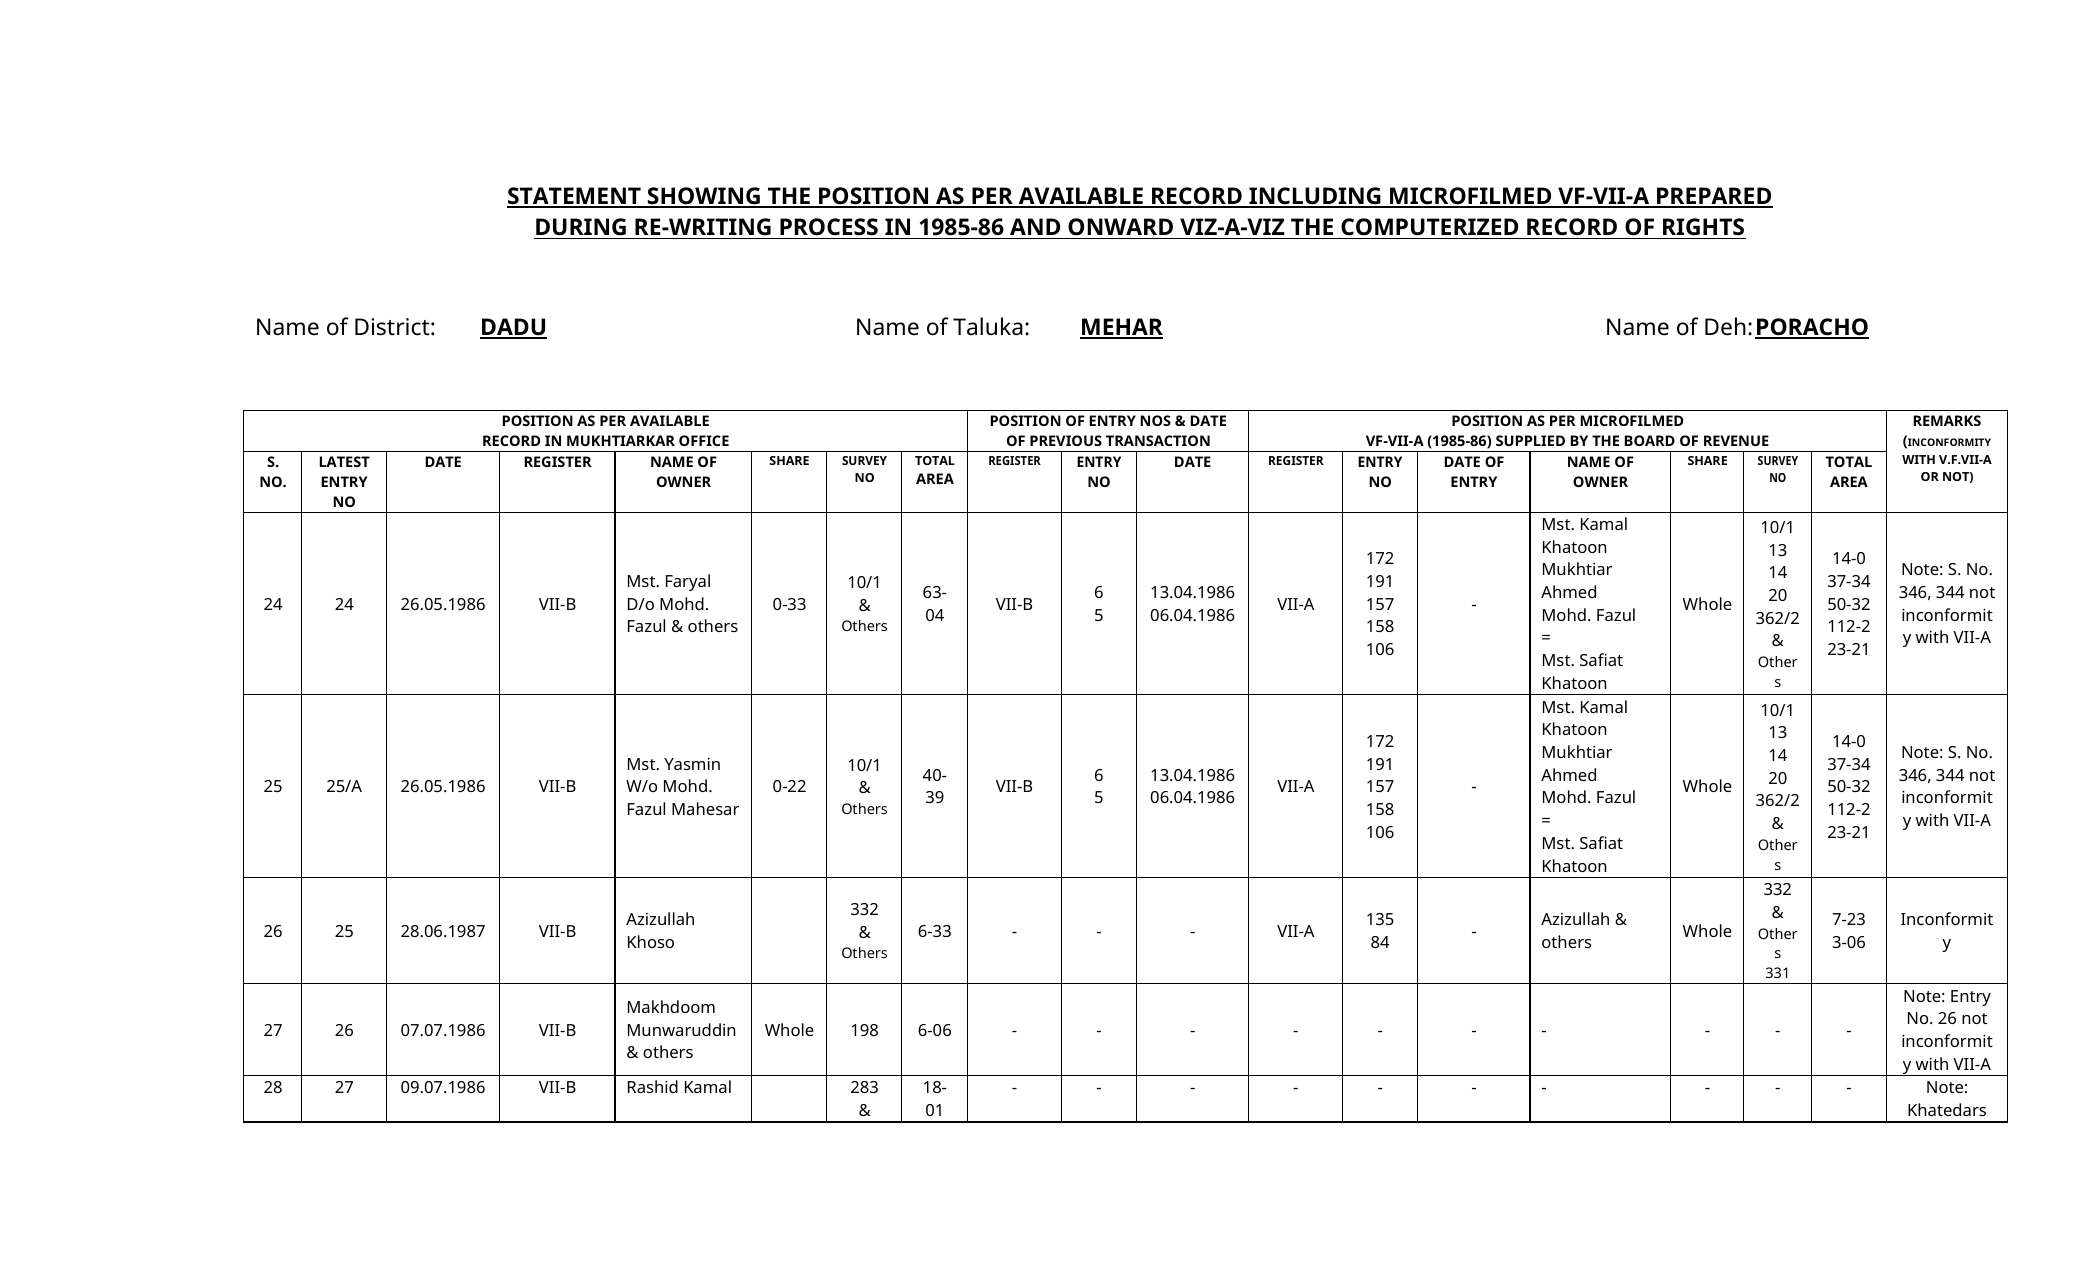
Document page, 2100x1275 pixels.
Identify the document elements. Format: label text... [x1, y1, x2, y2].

table_cell NAME OF OWNER [616, 452, 751, 512]
table_cell 26 [302, 984, 386, 1075]
table_cell - [1812, 1076, 1886, 1121]
text DURING RE-WRITING PROCESS IN 1985-86 AND ONWARD VIZ-A-VIZ THE COMPUTERIZED RECORD OF RIGHTS [255, 211, 2025, 242]
table_cell 28.06.1987 [387, 878, 499, 983]
table_header POSITION OF ENTRY NOS & DATE OF PREVIOUS TRANSACTION [968, 411, 1248, 451]
table_cell Note: S. No. 346, 344 not inconformity with VII-A [1887, 695, 2007, 877]
table_cell DATE [1137, 452, 1248, 512]
table_cell Azizullah Khoso [616, 878, 751, 983]
table_cell - [1671, 1076, 1743, 1121]
table_cell VII-A [1249, 513, 1342, 694]
table_cell REGISTER [968, 452, 1061, 512]
table_cell 07.07.1986 [387, 984, 499, 1075]
table_cell [752, 878, 826, 983]
table_cell 27 [244, 984, 301, 1075]
text Name of District: DADU Name of Taluka: MEHAR Name of Deh: PORACHO [255, 311, 2025, 342]
table_cell 6-33 [902, 878, 967, 983]
table_cell - [1249, 984, 1342, 1075]
table_cell VII-B [968, 695, 1061, 877]
table_cell 63-04 [902, 513, 967, 694]
table_cell 14-0 37-34 50-32 112-2 23-21 [1812, 695, 1886, 877]
table_cell SURVEY NO [1744, 452, 1811, 512]
table_cell 10/1 13 14 20 362/2 & Others [1744, 513, 1811, 694]
table_cell REGISTER [500, 452, 614, 512]
table_cell 25 [302, 878, 386, 983]
table_cell 28 [244, 1076, 301, 1121]
table_cell [752, 1076, 826, 1121]
table_cell TOTAL AREA [902, 452, 967, 512]
table_cell DATE [387, 452, 499, 512]
table_cell 26 [244, 878, 301, 983]
table_cell Whole [1671, 513, 1743, 694]
table_cell 18-01 [902, 1076, 967, 1121]
table_cell Inconformity [1887, 878, 2007, 983]
table_cell - [1671, 984, 1743, 1075]
table_cell - [1137, 984, 1248, 1075]
table_cell 6-06 [902, 984, 967, 1075]
table_cell VII-A [1249, 878, 1342, 983]
table_cell 10/1 & Others [827, 695, 901, 877]
table_cell 332 & Others 331 [1744, 878, 1811, 983]
table_cell VII-B [500, 695, 614, 877]
table_cell 26.05.1986 [387, 513, 499, 694]
table_cell LATEST ENTRY NO [302, 452, 386, 512]
table_cell 25/A [302, 695, 386, 877]
table_cell 09.07.1986 [387, 1076, 499, 1121]
table_cell - [1137, 1076, 1248, 1121]
table_cell Whole [752, 984, 826, 1075]
table_cell 10/1 & Others [827, 513, 901, 694]
table_cell - [1343, 984, 1417, 1075]
table_cell 14-0 37-34 50-32 112-2 23-21 [1812, 513, 1886, 694]
table_cell SHARE [1671, 452, 1743, 512]
table_cell - [968, 878, 1061, 983]
table_cell - [1062, 984, 1136, 1075]
table_cell - [1744, 1076, 1811, 1121]
table_cell - [1062, 1076, 1136, 1121]
table_cell 332 & Others [827, 878, 901, 983]
table_cell Note: Entry No. 26 not inconformity with VII-A [1887, 984, 2007, 1075]
table_cell VII-B [500, 878, 614, 983]
table_header POSITION AS PER MICROFILMED VF-VII-A (1985-86) SUPPLIED BY THE BOARD OF REVENUE [1249, 411, 1886, 451]
table_cell 283 & Others [827, 1076, 901, 1121]
table_cell 10/1 13 14 20 362/2 & Others [1744, 695, 1811, 877]
table_cell - [1062, 878, 1136, 983]
table_cell Azizullah & others [1531, 878, 1670, 983]
table_header REMARKS (INCONFORMITY WITH V.F.VII-A OR NOT) [1887, 411, 2007, 512]
table_cell VII-B [500, 984, 614, 1075]
table_cell 25 [244, 695, 301, 877]
table_cell VII-A [1249, 695, 1342, 877]
table_cell TOTAL AREA [1812, 452, 1886, 512]
table_cell - [1531, 984, 1670, 1075]
table_cell 6 5 [1062, 695, 1136, 877]
table_cell Rashid Kamal [616, 1076, 751, 1121]
table_cell REGISTER [1249, 452, 1342, 512]
table_cell - [1249, 1076, 1342, 1121]
table_cell Makhdoom Munwaruddin & others [616, 984, 751, 1075]
table_cell 0-22 [752, 695, 826, 877]
table_cell - [1744, 984, 1811, 1075]
table_cell 172 191 157 158 106 [1343, 695, 1417, 877]
table_cell Mst. Kamal Khatoon Mukhtiar Ahmed Mohd. Fazul = Mst. Safiat Khatoon [1531, 695, 1670, 877]
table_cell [1887, 1076, 2007, 1121]
table_cell ENTRY NO [1062, 452, 1136, 512]
table_cell Mst. Yasmin W/o Mohd. Fazul Mahesar [616, 695, 751, 877]
table_cell 24 [244, 513, 301, 694]
table_cell DATE OF ENTRY [1418, 452, 1529, 512]
table_cell Note: S. No. 346, 344 not inconformity with VII-A [1887, 513, 2007, 694]
table_cell Whole [1671, 695, 1743, 877]
table_cell VII-B [500, 1076, 614, 1121]
table_cell - [1812, 984, 1886, 1075]
table_cell Mst. Kamal Khatoon Mukhtiar Ahmed Mohd. Fazul = Mst. Safiat Khatoon [1531, 513, 1670, 694]
table_header POSITION AS PER AVAILABLE RECORD IN MUKHTIARKAR OFFICE [244, 411, 967, 451]
table_cell 26.05.1986 [387, 695, 499, 877]
table_cell - [968, 984, 1061, 1075]
table_cell SHARE [752, 452, 826, 512]
table_cell 7-23 3-06 [1812, 878, 1886, 983]
table_cell S. NO. [244, 452, 301, 512]
table_cell 198 [827, 984, 901, 1075]
table_cell - [1137, 878, 1248, 983]
table_cell 6 5 [1062, 513, 1136, 694]
table_cell 24 [302, 513, 386, 694]
table_cell SURVEY NO [827, 452, 901, 512]
table_cell NAME OF OWNER [1531, 452, 1670, 512]
table_cell - [1531, 1076, 1670, 1121]
table_cell 13.04.1986 06.04.1986 [1137, 513, 1248, 694]
table_cell - [1418, 878, 1529, 983]
table_cell VII-B [500, 513, 614, 694]
table_cell Whole [1671, 878, 1743, 983]
table_cell 13.04.1986 06.04.1986 [1137, 695, 1248, 877]
table_cell VII-B [968, 513, 1061, 694]
table_cell - [1343, 1076, 1417, 1121]
table_cell - [968, 1076, 1061, 1121]
table_cell 0-33 [752, 513, 826, 694]
table_cell 40-39 [902, 695, 967, 877]
table_cell 172 191 157 158 106 [1343, 513, 1417, 694]
table_cell - [1418, 513, 1529, 694]
table_cell 135 84 [1343, 878, 1417, 983]
table_cell - [1418, 984, 1529, 1075]
table_cell 27 [302, 1076, 386, 1121]
table_cell Mst. Faryal D/o Mohd. Fazul & others [616, 513, 751, 694]
text STATEMENT SHOWING THE POSITION AS PER AVAILABLE RECORD INCLUDING MICROFILMED VF-VII-A PREPARED [255, 180, 2025, 211]
table_cell - [1418, 1076, 1529, 1121]
table_cell - [1418, 695, 1529, 877]
table_cell ENTRY NO [1343, 452, 1417, 512]
